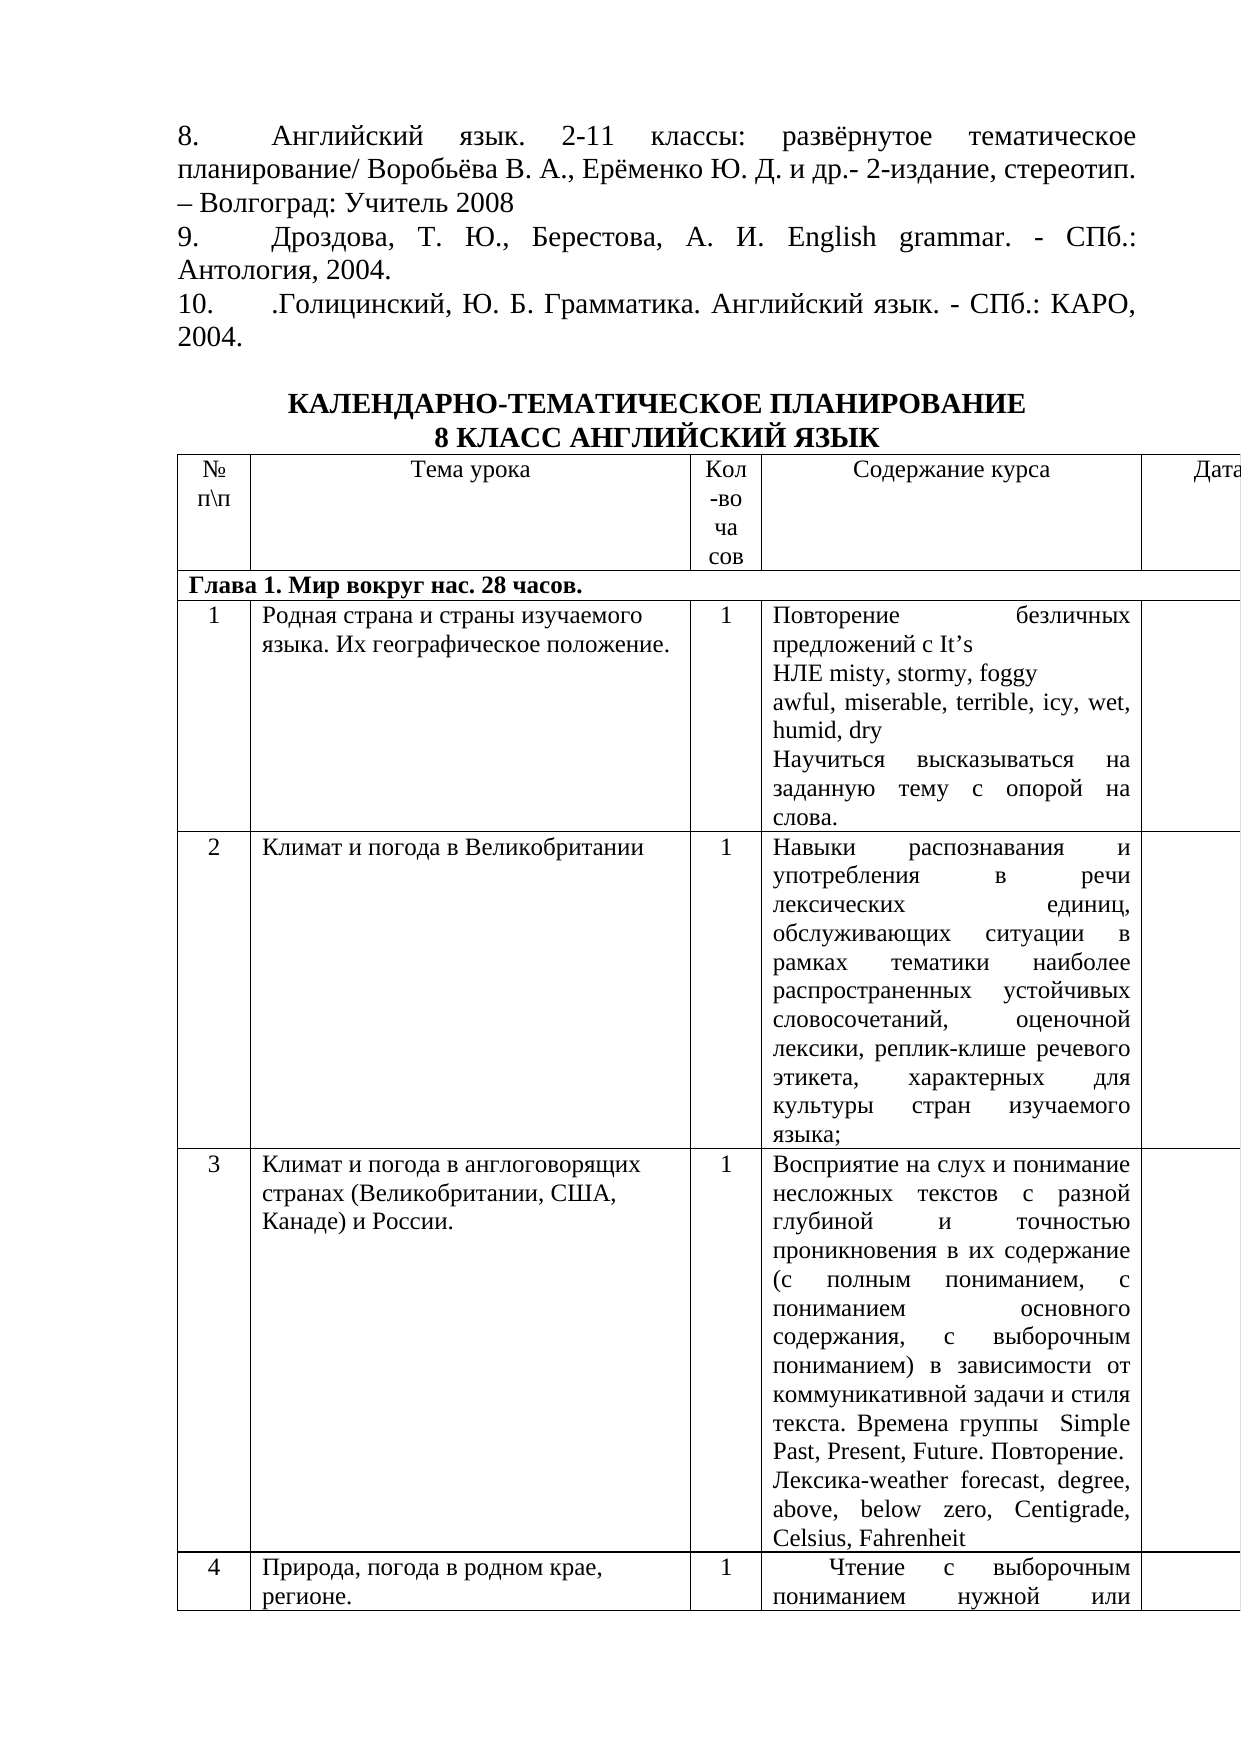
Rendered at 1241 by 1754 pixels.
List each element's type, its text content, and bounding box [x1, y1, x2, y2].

table_cell 1 [691, 1553, 761, 1610]
text КАЛЕНДАРНО-ТЕМАТИЧЕСКОЕ ПЛАНИРОВАНИЕ [177, 386, 1137, 420]
table_cell Глава 1. Мир вокруг нас. 28 часов. [178, 571, 1240, 599]
table_cell Восприятие на слух и понимание несложных текстов с разной глубиной и точностью проникновения в их содержание (с полным пониманием, с пониманием основного содержания, с выборочным пониманием) в зависимости от коммуникативной задачи и стиля текста. Времена группы Simple Past, Present, Future. Повторение. Лексика-weather forecast, degree, above, below zero, Centigrade, Celsius, Fahrenheit [762, 1149, 1141, 1551]
table_cell Климат и погода в Великобритании [251, 832, 690, 1148]
table_header Тема урока [251, 455, 690, 569]
table_header Кол-во ча сов [691, 455, 761, 569]
table_header Дата [1142, 455, 1240, 569]
table_cell [1142, 832, 1240, 1148]
table_cell Родная страна и страны изучаемого языка. Их географическое положение. [251, 601, 690, 831]
list Английский язык. 2-11 классы: развёрнутое тематическое планирование/ Воробьёва В. А., Ерёменко Ю. Д. и др.- 2-издание, стереотип. – Волгоград: Учитель 2008 [177, 118, 1137, 219]
table_cell 1 [691, 1149, 761, 1551]
table_cell [1142, 1553, 1240, 1610]
table_cell 1 [691, 601, 761, 831]
table_cell 4 [178, 1553, 250, 1610]
text 8 КЛАСС АНГЛИЙСКИЙ ЯЗЫК [177, 420, 1137, 453]
table_cell [1142, 1149, 1240, 1551]
table_cell 1 [691, 832, 761, 1148]
table_cell 1 [178, 601, 250, 831]
table_header Содержание курса [762, 455, 1141, 569]
table_cell Навыки распознавания и употребления в речи лексических единиц, обслуживающих ситуации в рамках тематики наиболее распространенных устойчивых словосочетаний, оценочной лексики, реплик-клише речевого этикета, характерных для культуры стран изучаемого языка; [762, 832, 1141, 1148]
table_cell 3 [178, 1149, 250, 1551]
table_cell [251, 1553, 690, 1610]
list Дроздова, Т. Ю., Берестова, А. И. English grammar. - СПб.: Антология, 2004. [177, 219, 1137, 286]
table_header № п\п [178, 455, 250, 569]
table_cell Повторение безличных предложений с It’s НЛЕ misty, stormy, foggy awful, miserable, terrible, icy, wet, humid, dry Научиться высказываться на заданную тему с опорой на слова. [762, 601, 1141, 831]
list .Голицинский, Ю. Б. Грамматика. Английский язык. - СПб.: КАРО, 2004. [177, 286, 1137, 353]
table_cell [1142, 601, 1240, 831]
table_cell 2 [178, 832, 250, 1148]
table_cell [762, 1553, 1141, 1610]
table_cell Климат и погода в англоговорящих странах (Великобритании, США, Канаде) и России. [251, 1149, 690, 1551]
